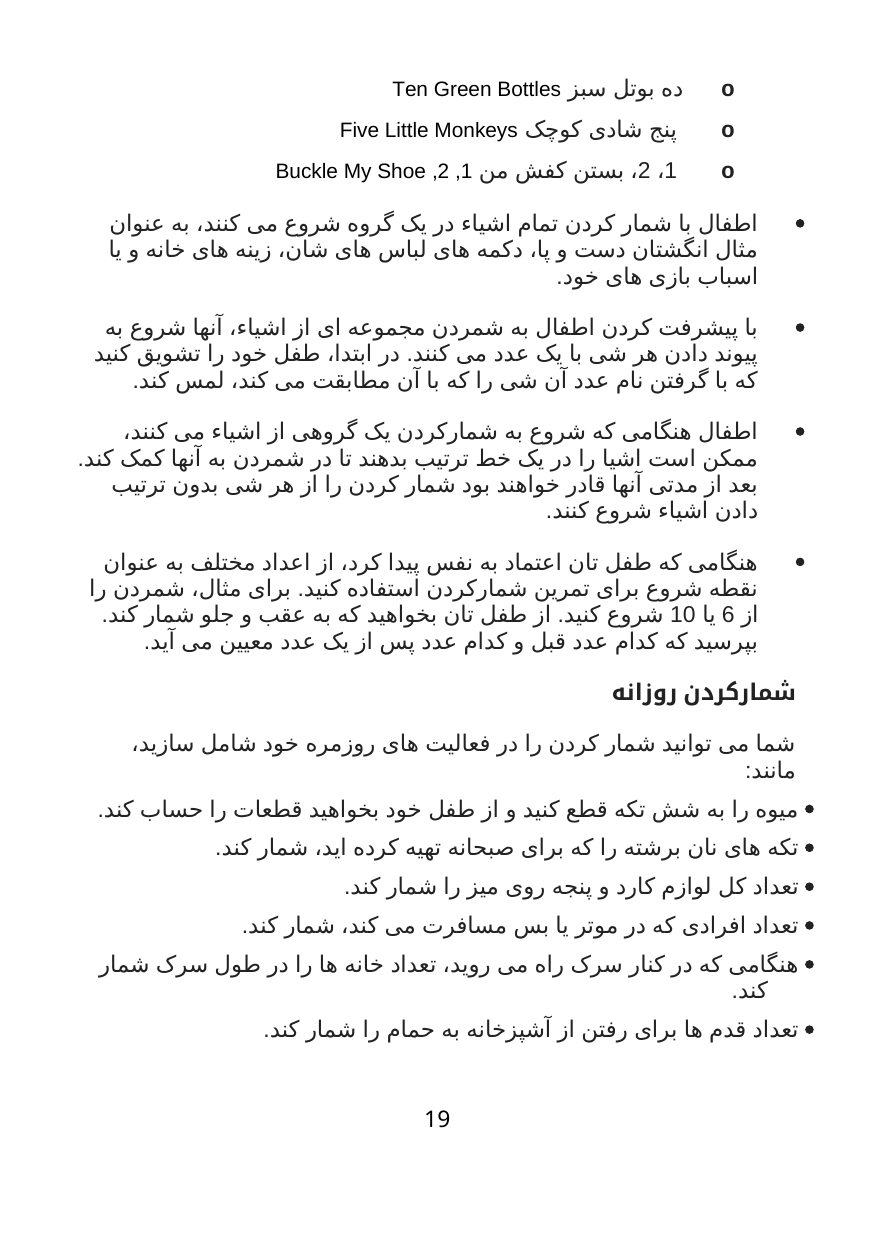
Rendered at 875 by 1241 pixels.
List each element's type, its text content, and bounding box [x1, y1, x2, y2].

list هنگامی که در کنار سرک راه می روید، تعداد خانه ها را در طول سرک شمار کند. [75, 951, 805, 1004]
list اطفال هنگامی که شروع به شمارکردن یک گروهی از اشیاء می کنند، ممکن است اشیا را در یک خط ترتیب بدهند تا در شمردن به آنها کمک کند. بعد از مدتی آنها قادر خواهند بود شمار کردن را از هر شی بدون ترتیب دادن اشیاء شروع کنند. [75, 418, 796, 523]
list تعداد کل لوازم کارد و پنجه روی میز را شمار کند. [75, 873, 805, 899]
list 1، 2، بستن کفش من 1, 2, Buckle My Shoe [75, 157, 721, 185]
list تکه های نان برشته را که برای صبحانه تهیه کرده اید، شمار کند. [75, 834, 805, 861]
text شمارکردن روزانه [75, 679, 796, 705]
text شما می توانید شمار کردن را در فعالیت های روزمره خود شامل سازید، مانند: [75, 730, 796, 783]
list میوه را به شش تکه قطع کنید و از طفل خود بخواهید قطعات را حساب کند. [75, 796, 805, 822]
list پنج شادی کوچک Five Little Monkeys [75, 116, 721, 144]
list تعداد افرادی که در موتر یا بس مسافرت می کند، شمار کند. [75, 912, 805, 938]
list با پیشرفت کردن اطفال به شمردن مجموعه ای از اشیاء، آنها شروع به پیوند دادن هر شی با یک عدد می کنند. در ابتدا، طفل خود را تشویق کنید که با گرفتن نام عدد آن شی را که با آن مطابقت می کند، لمس کند. [75, 314, 796, 393]
list اطفال با شمار کردن تمام اشیاء در یک گروه شروع می کنند، به عنوان مثال انگشتان دست و پا، دکمه های لباس های شان، زینه های خانه و یا اسباب بازی های خود. [75, 210, 796, 289]
list ده بوتل سبز Ten Green Bottles [75, 75, 721, 103]
list تعداد قدم ها برای رفتن از آشپزخانه به حمام را شمار کند. [75, 1016, 805, 1042]
list هنگامی که طفل تان اعتماد به نفس پیدا کرد، از اعداد مختلف به عنوان نقطه شروع برای تمرین شمارکردن استفاده کنید. برای مثال، شمردن را از 6 یا 10 شروع کنید. از طفل تان بخواهید که به عقب و جلو شمار کند. بپرسید که کدام عدد قبل و کدام عدد پس از یک عدد معیین می آید. [75, 548, 796, 654]
